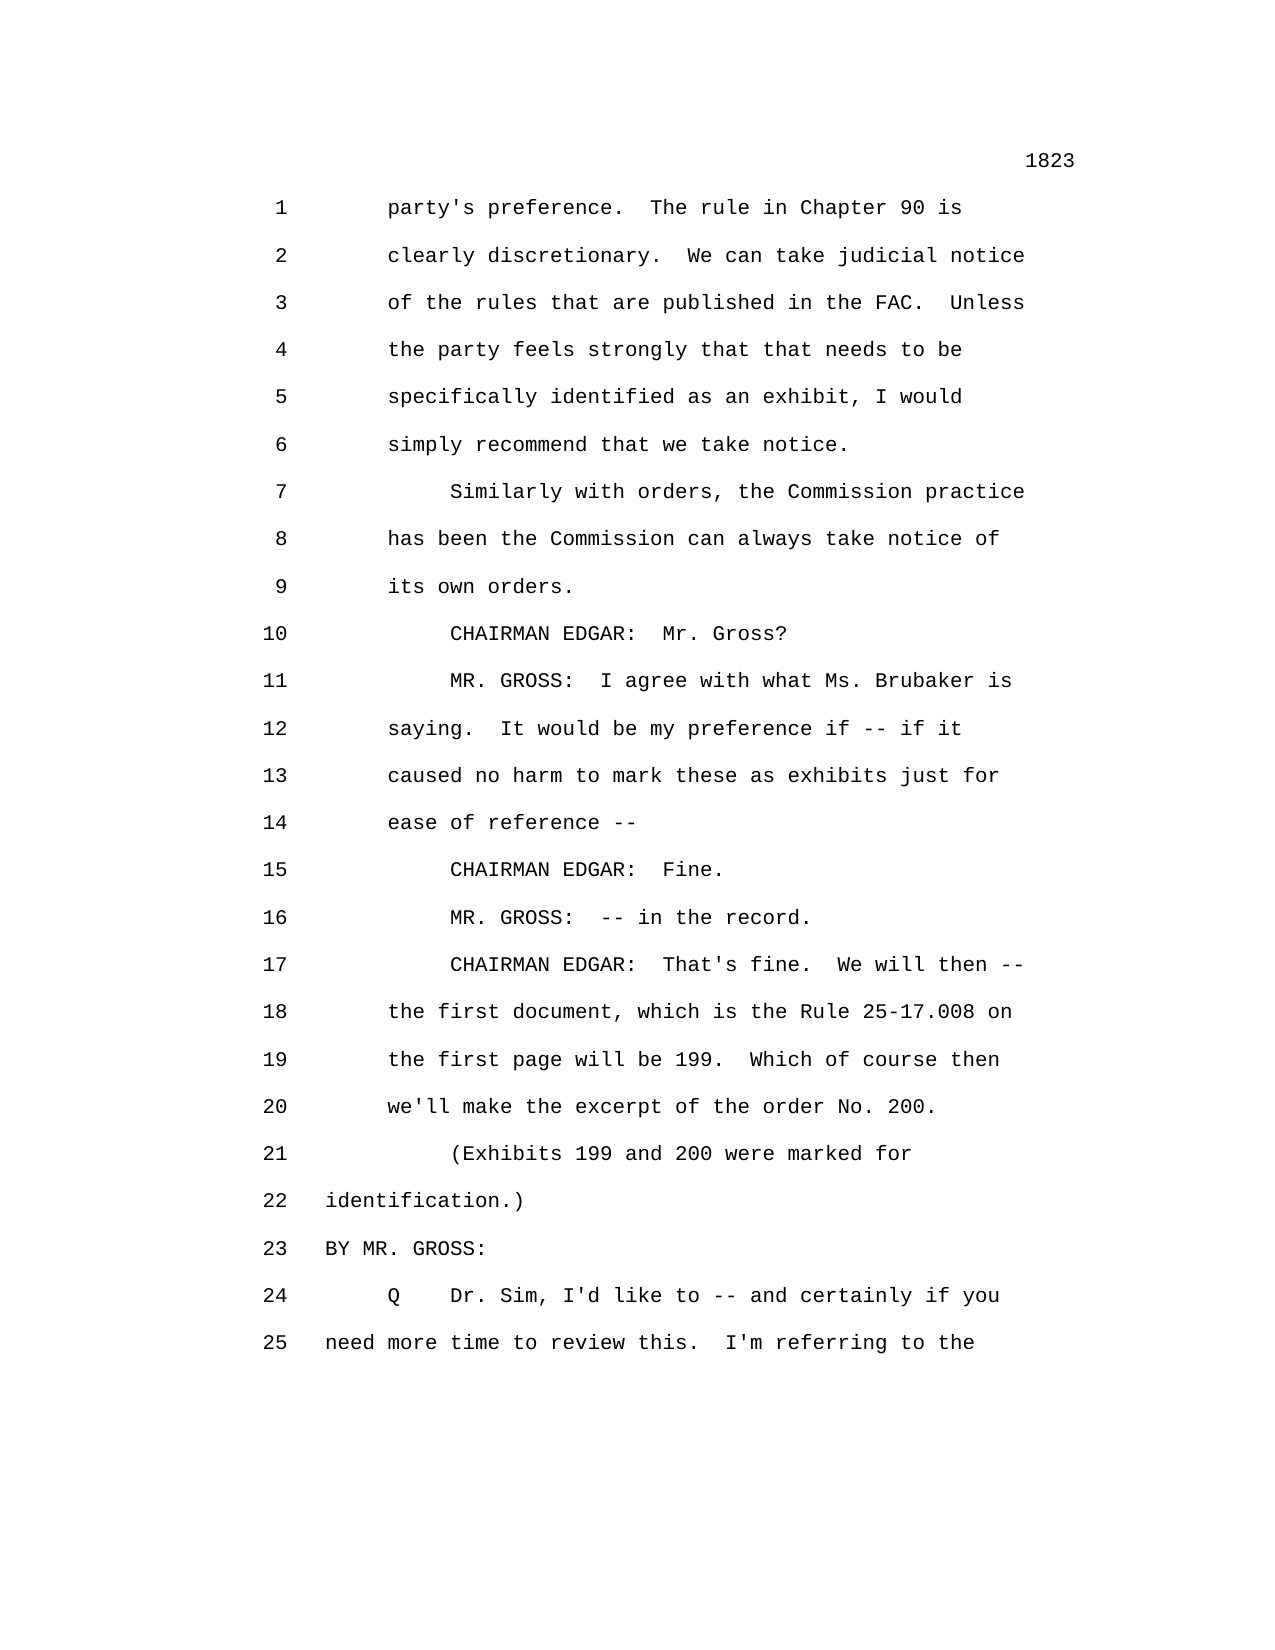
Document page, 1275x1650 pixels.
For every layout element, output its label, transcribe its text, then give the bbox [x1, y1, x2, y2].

text 19 the first page will be 199. Which of course then [137, 1048, 1138, 1072]
text 18 the first document, which is the Rule 25-17.008 on [137, 1001, 1138, 1025]
text 3 of the rules that are published in the FAC. Unless [137, 292, 1138, 316]
text 21 (Exhibits 199 and 200 were marked for [137, 1143, 1138, 1167]
text 23 BY MR. GROSS: [137, 1238, 1138, 1261]
text 25 need more time to review this. I'm referring to the [137, 1332, 1138, 1356]
text 9 its own orders. [137, 576, 1138, 599]
text 5 specifically identified as an exhibit, I would [137, 386, 1138, 410]
text 12 saying. It would be my preference if -- if it [137, 717, 1138, 741]
text 20 we'll make the excerpt of the order No. 200. [137, 1096, 1138, 1119]
text 15 CHAIRMAN EDGAR: Fine. [137, 859, 1138, 883]
text 11 MR. GROSS: I agree with what Ms. Brubaker is [137, 670, 1138, 694]
text 7 Similarly with orders, the Commission practice [137, 481, 1138, 505]
text 14 ease of reference -- [137, 812, 1138, 836]
text 16 MR. GROSS: -- in the record. [137, 907, 1138, 930]
text 1 party's preference. The rule in Chapter 90 is [137, 197, 1138, 221]
text 4 the party feels strongly that that needs to be [137, 339, 1138, 363]
text 22 identification.) [137, 1190, 1138, 1214]
text 24 Q Dr. Sim, I'd like to -- and certainly if you [137, 1285, 1138, 1309]
text 6 simply recommend that we take notice. [137, 434, 1138, 457]
text 13 caused no harm to mark these as exhibits just for [137, 765, 1138, 788]
text 2 clearly discretionary. We can take judicial notice [137, 244, 1138, 268]
text 8 has been the Commission can always take notice of [137, 528, 1138, 552]
text 17 CHAIRMAN EDGAR: That's fine. We will then -- [137, 954, 1138, 978]
text 10 CHAIRMAN EDGAR: Mr. Gross? [137, 623, 1138, 647]
text 1823 [137, 150, 1138, 174]
